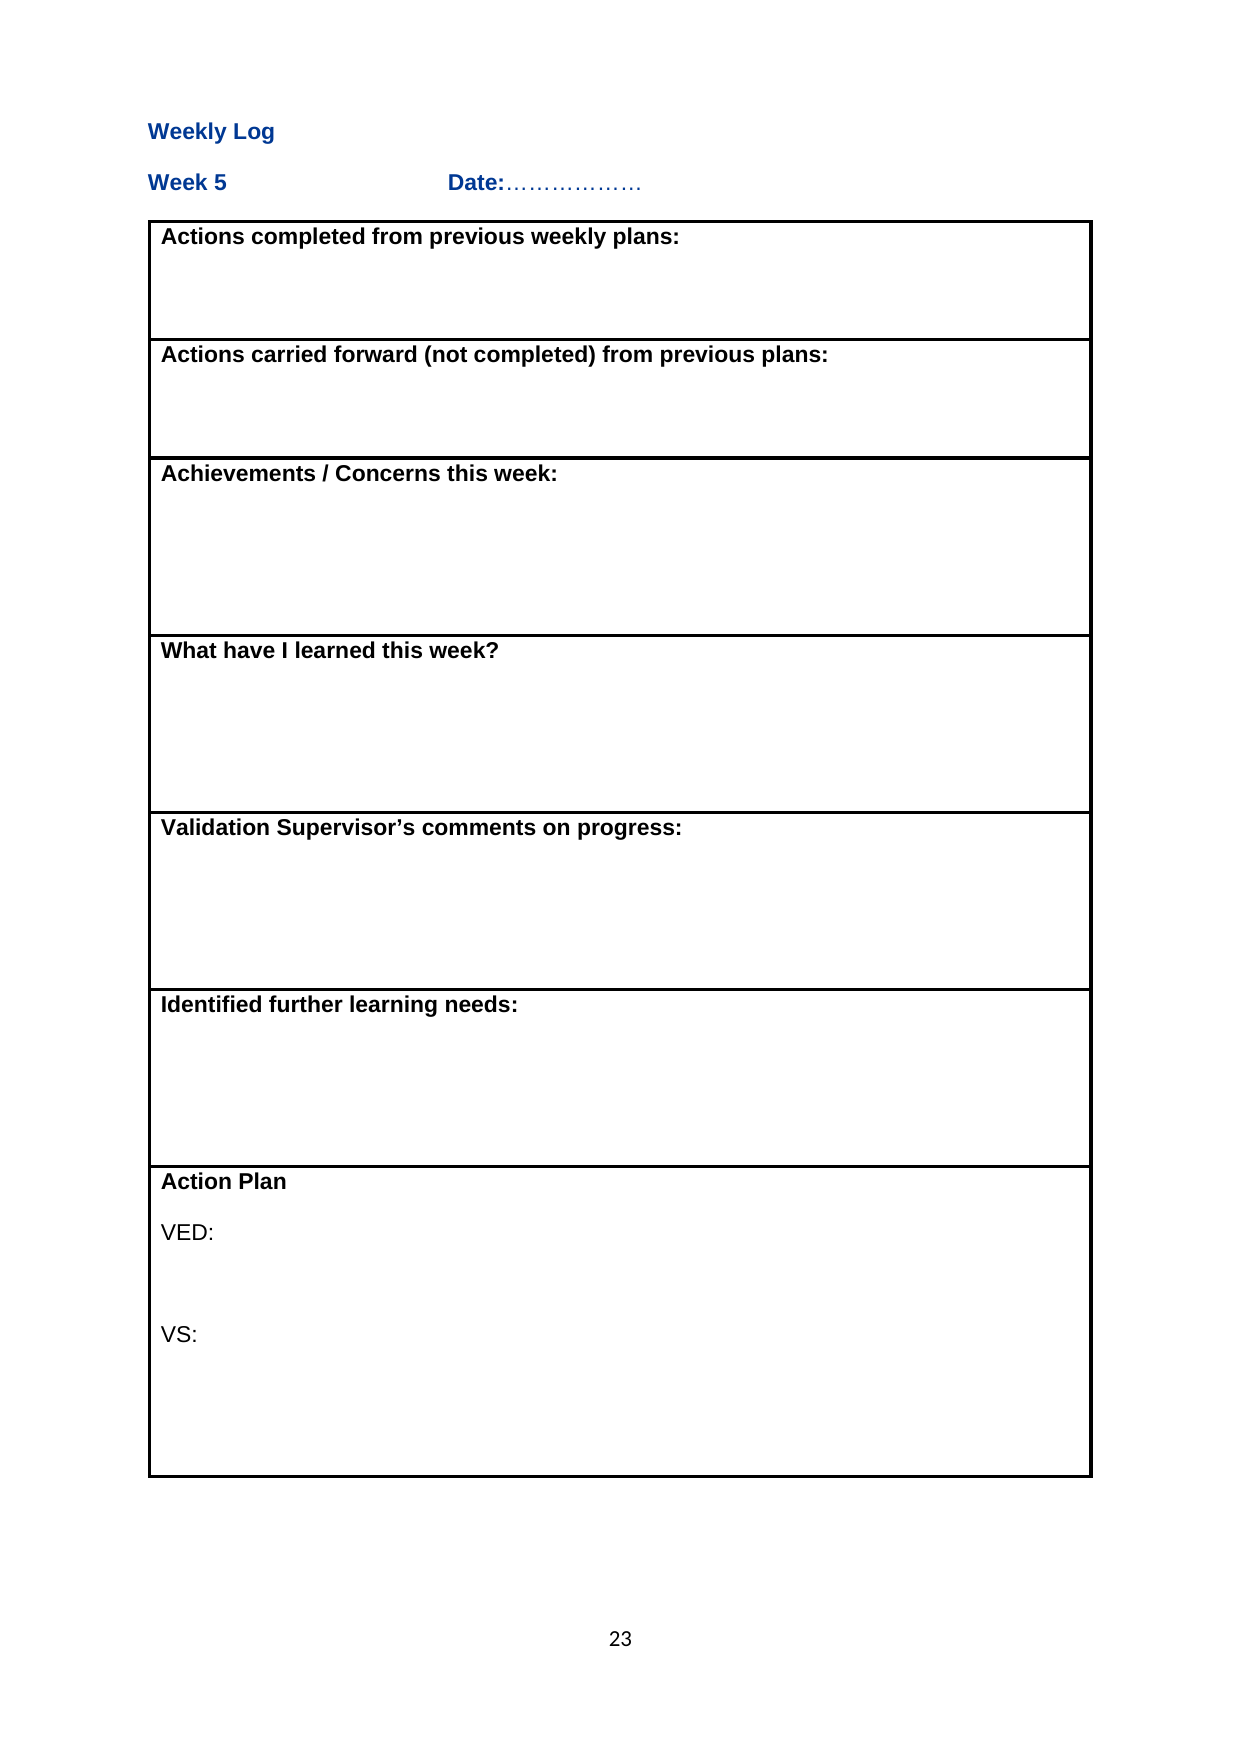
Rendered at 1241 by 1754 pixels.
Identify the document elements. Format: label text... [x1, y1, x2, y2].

table_cell Validation Supervisor’s comments on progress: [151, 814, 1089, 988]
table_cell What have I learned this week? [151, 637, 1089, 811]
table_cell Action Plan VED: VS: [151, 1168, 1089, 1474]
table_cell Achievements / Concerns this week: [151, 460, 1089, 634]
table_cell Identified further learning needs: [151, 991, 1089, 1165]
table_cell Actions carried forward (not completed) from previous plans: [151, 341, 1089, 456]
table_header Actions completed from previous weekly plans: [151, 223, 1089, 338]
text Week 5 Date:……………… [148, 169, 1092, 196]
text Weekly Log [148, 118, 1092, 144]
